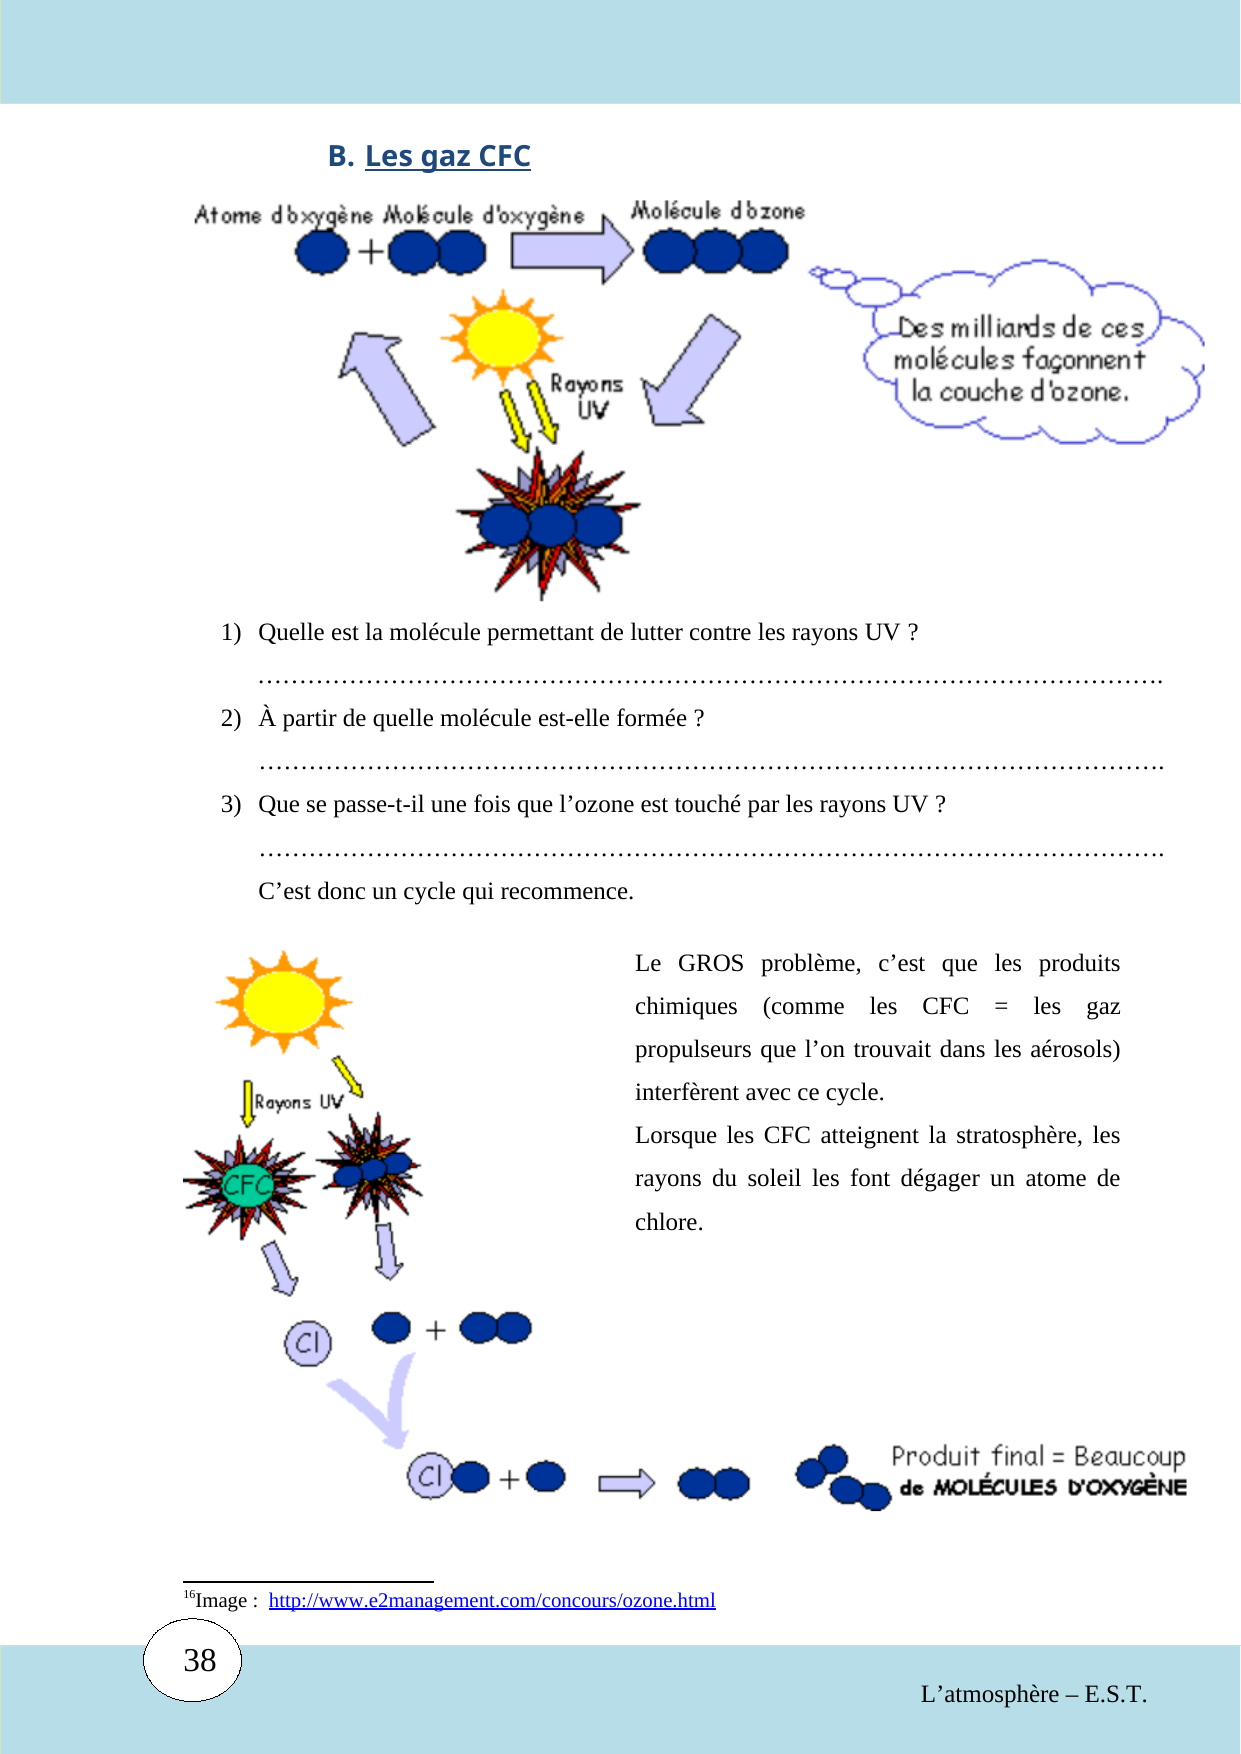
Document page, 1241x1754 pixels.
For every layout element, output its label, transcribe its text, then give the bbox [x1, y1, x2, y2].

list À partir de quelle molécule est-elle formée ? [221, 703, 1181, 732]
list Quelle est la molécule permettant de lutter contre les rayons UV ? [221, 617, 1181, 646]
text ………………………………………………………………………………………………. [258, 833, 1181, 861]
text ………………………………………………………………………………………………. [221, 660, 1181, 689]
text ………………………………………………………………………………………………. [258, 746, 1181, 775]
picture [183, 187, 1217, 612]
subtitle Les gaz CFC [327, 135, 1181, 175]
picture [183, 947, 1217, 1524]
text C’est donc un cycle qui recommence. [258, 876, 1181, 904]
list Que se passe-t-il une fois que l’ozone est touché par les rayons UV ? [221, 789, 1181, 818]
